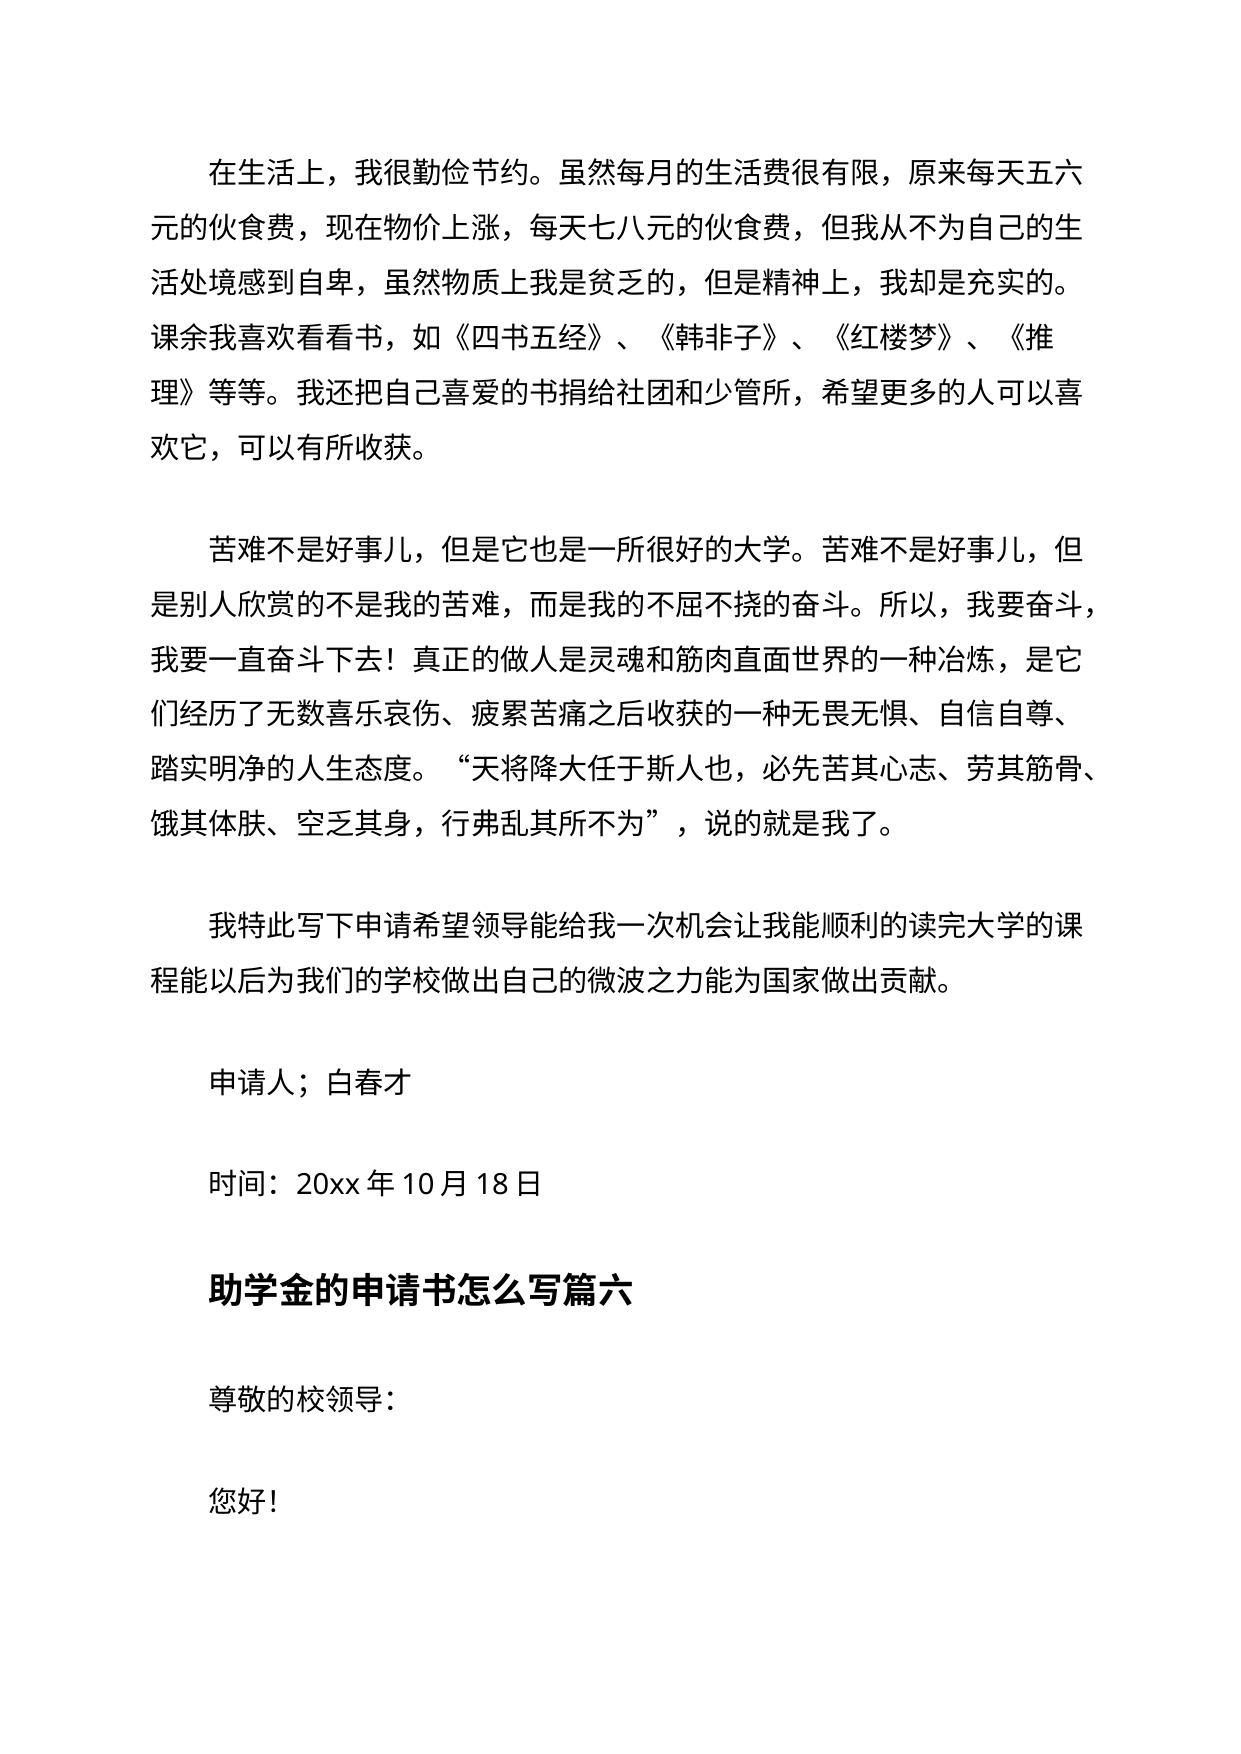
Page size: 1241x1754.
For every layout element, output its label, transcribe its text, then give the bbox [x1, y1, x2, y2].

text 申请人；白春才 [150, 1059, 1090, 1101]
text 时间：20xx年10月18日 [150, 1161, 1090, 1203]
text 您好！ [150, 1478, 1090, 1520]
text 苦难不是好事儿，但是它也是一所很好的大学。苦难不是好事儿，但是别人欣赏的不是我的苦难，而是我的不屈不挠的奋斗。所以，我要奋斗，我要一直奋斗下去！真正的做人是灵魂和筋肉直面世界的一种冶炼，是它们经历了无数喜乐哀伤、疲累苦痛之后收获的一种无畏无惧、自信自尊、踏实明净的人生态度。“天将降大任于斯人也，必先苦其心志、劳其筋骨、饿其体肤、空乏其身，行弗乱其所不为”，说的就是我了。 [150, 526, 1090, 843]
text 我特此写下申请希望领导能给我一次机会让我能顺利的读完大学的课程能以后为我们的学校做出自己的微波之力能为国家做出贡献。 [150, 902, 1090, 1000]
text 在生活上，我很勤俭节约。虽然每月的生活费很有限，原来每天五六元的伙食费，现在物价上涨，每天七八元的伙食费，但我从不为自己的生活处境感到自卑，虽然物质上我是贫乏的，但是精神上，我却是充实的。课余我喜欢看看书，如《四书五经》、《韩非子》、《红楼梦》、《推理》等等。我还把自己喜爱的书捐给社团和少管所，希望更多的人可以喜欢它，可以有所收获。 [150, 150, 1090, 467]
text 助学金的申请书怎么写篇六 [150, 1263, 1090, 1314]
text 尊敬的校领导： [150, 1376, 1090, 1419]
